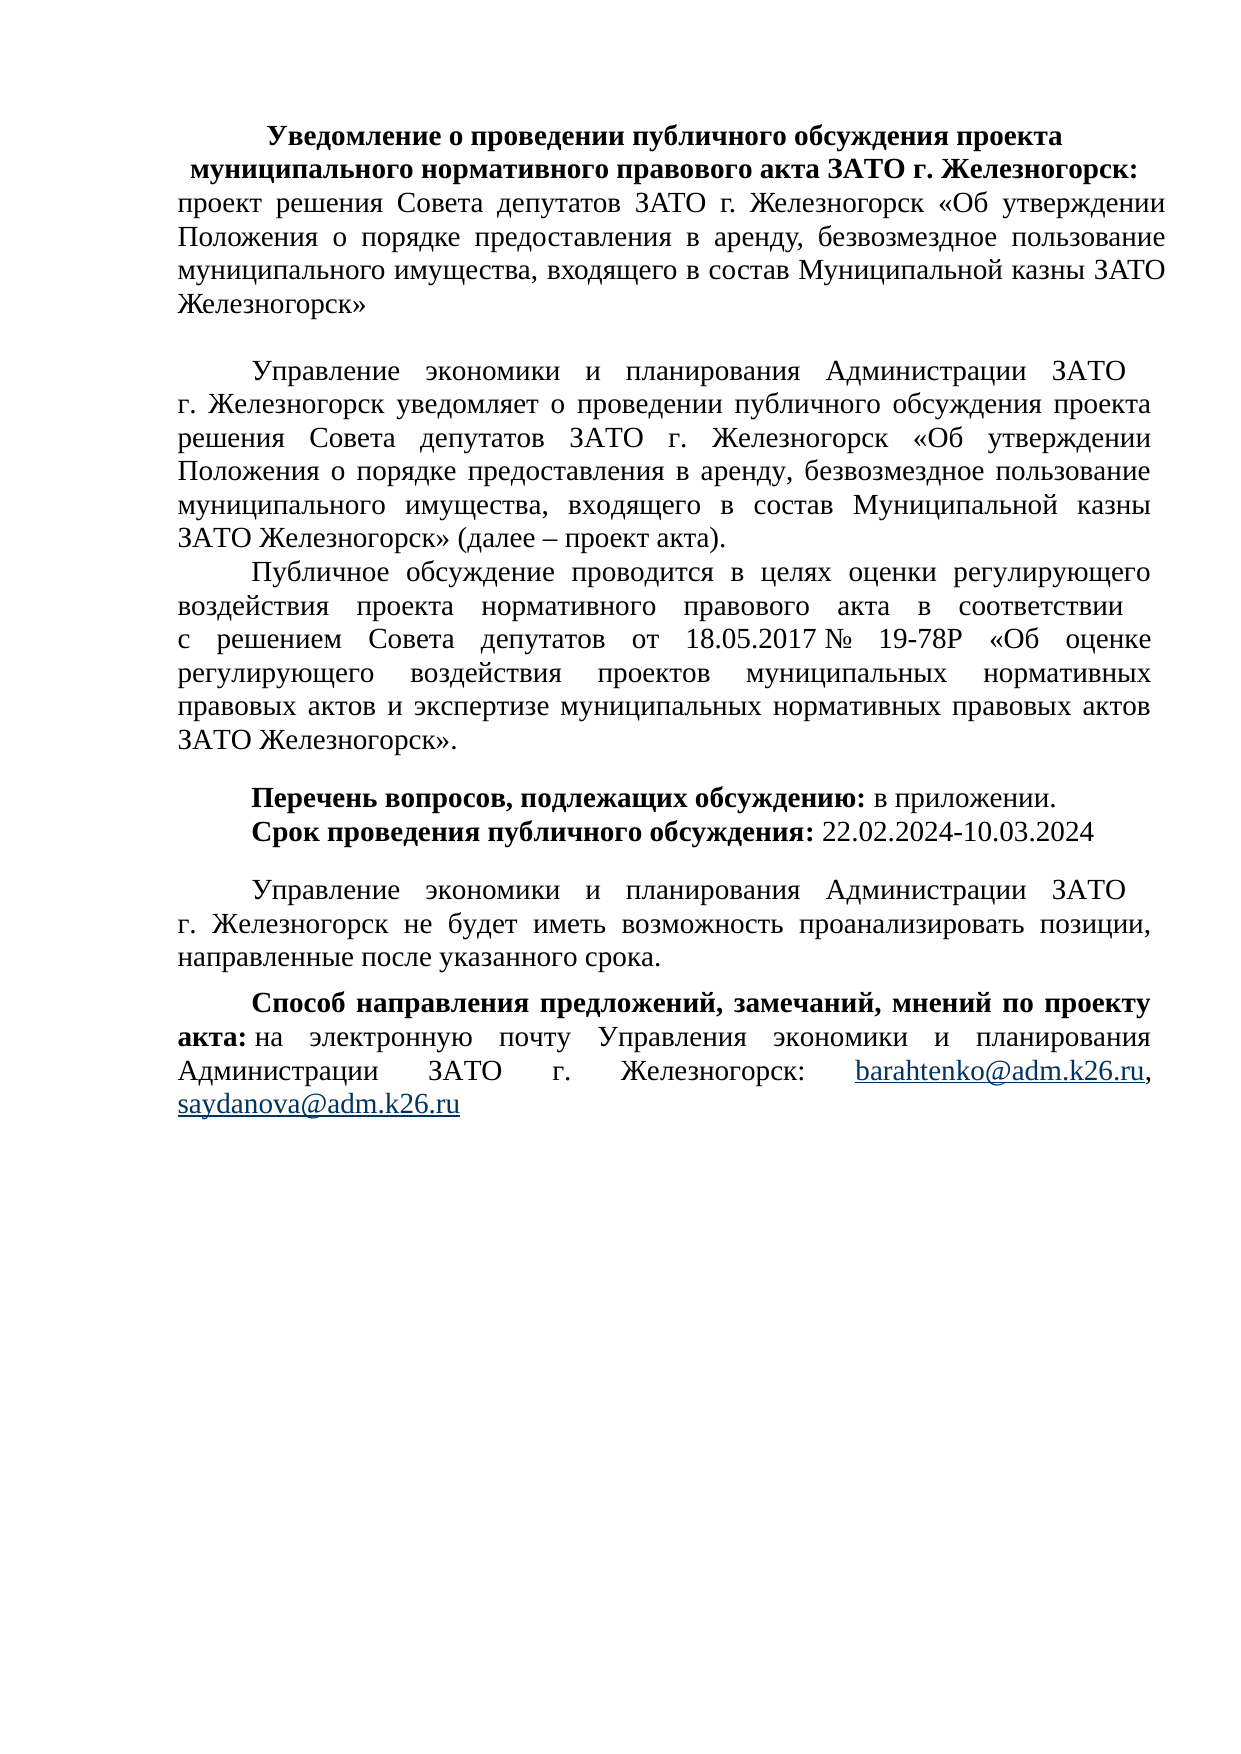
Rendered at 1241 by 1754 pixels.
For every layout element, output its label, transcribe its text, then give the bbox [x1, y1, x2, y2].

text Уведомление о проведении публичного обсуждения проекта муниципального нормативного правового акта ЗАТО г. Железногорск: [177, 118, 1152, 185]
text проект решения Совета депутатов ЗАТО г. Железногорск «Об утверждении Положения о порядке предоставления в аренду, безвозмездное пользование муниципального имущества, входящего в состав Муниципальной казны ЗАТО Железногорск» [177, 185, 1166, 319]
text Управление экономики и планирования Администрации ЗАТО г. Железногорск не будет иметь возможность проанализировать позиции, направленные после указанного срока. [177, 872, 1152, 973]
text Срок проведения публичного обсуждения: 22.02.2024-10.03.2024 [177, 814, 1152, 847]
title Управление экономики и планирования Администрации ЗАТО г. Железногорск уведомляет о проведении публичного обсуждения проекта решения Совета депутатов ЗАТО г. Железногорск «Об утверждении Положения о порядке предоставления в аренду, безвозмездное пользование муниципального имущества, входящего в состав Муниципальной казны ЗАТО Железногорск» (далее – проект акта). [177, 353, 1152, 554]
text Способ направления предложений, замечаний, мнений по проекту акта: на электронную почту Управления экономики и планирования Администрации ЗАТО г. Железногорск: barahtenko@adm.k26.ru, saydanova@adm.k26.ru [177, 986, 1152, 1120]
text Публичное обсуждение проводится в целях оценки регулирующего воздействия проекта нормативного правового акта в соответствии с решением Совета депутатов от 18.05.2017 № 19-78Р «Об оценке регулирующего воздействия проектов муниципальных нормативных правовых актов и экспертизе муниципальных нормативных правовых актов ЗАТО Железногорск». [177, 554, 1152, 755]
text Перечень вопросов, подлежащих обсуждению: в приложении. [177, 780, 1152, 814]
